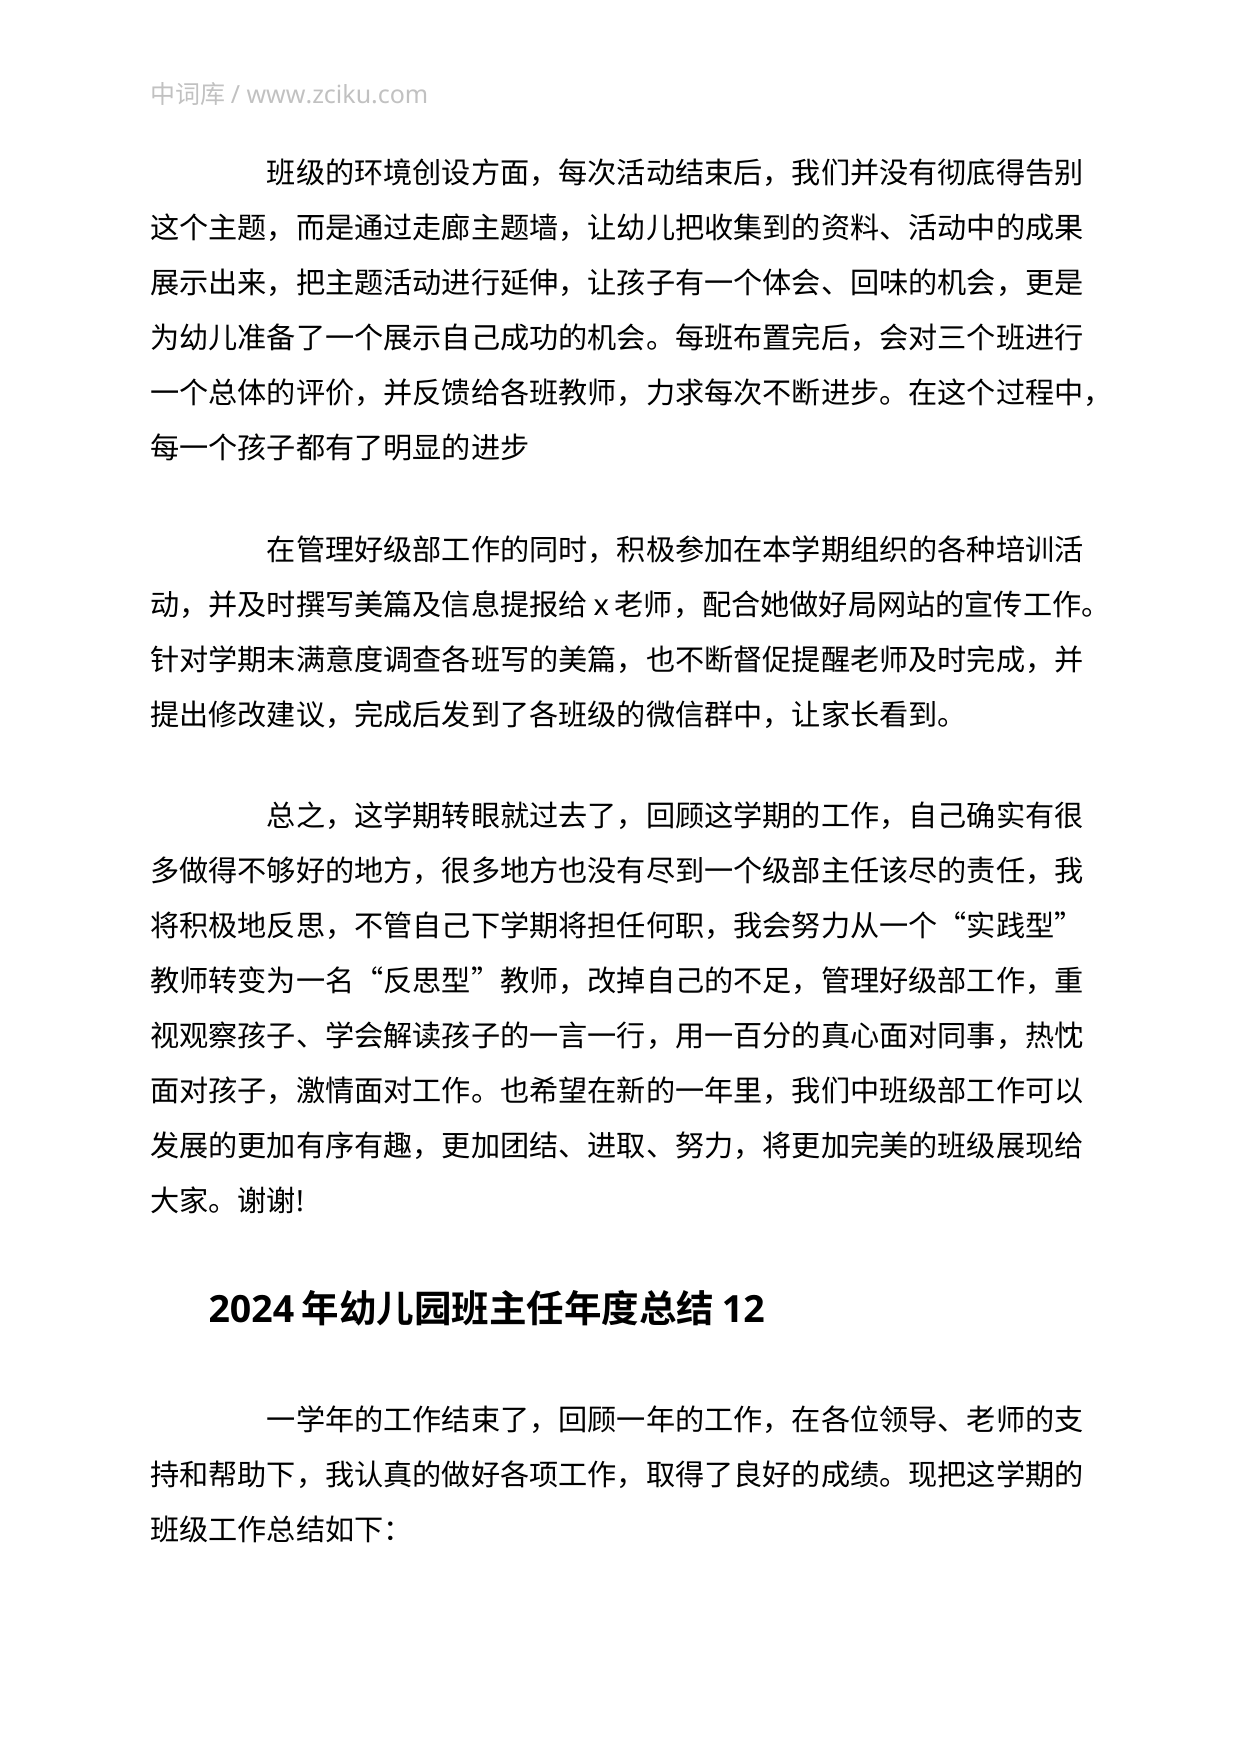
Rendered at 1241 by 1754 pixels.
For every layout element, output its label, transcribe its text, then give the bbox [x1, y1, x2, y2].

text 一学年的工作结束了，回顾一年的工作，在各位领导、老师的支持和帮助下，我认真的做好各项工作，取得了良好的成绩。现把这学期的班级工作总结如下： [150, 1397, 1090, 1549]
text 总之，这学期转眼就过去了，回顾这学期的工作，自己确实有很多做得不够好的地方，很多地方也没有尽到一个级部主任该尽的责任，我将积极地反思，不管自己下学期将担任何职，我会努力从一个“实践型”教师转变为一名“反思型”教师，改掉自己的不足，管理好级部工作，重视观察孩子、学会解读孩子的一言一行，用一百分的真心面对同事，热忱面对孩子，激情面对工作。也希望在新的一年里，我们中班级部工作可以发展的更加有序有趣，更加团结、进取、努力，将更加完美的班级展现给大家。谢谢! [150, 793, 1090, 1219]
text 班级的环境创设方面，每次活动结束后，我们并没有彻底得告别这个主题，而是通过走廊主题墙，让幼儿把收集到的资料、活动中的成果展示出来，把主题活动进行延伸，让孩子有一个体会、回味的机会，更是为幼儿准备了一个展示自己成功的机会。每班布置完后，会对三个班进行一个总体的评价，并反馈给各班教师，力求每次不断进步。在这个过程中，每一个孩子都有了明显的进步 [150, 150, 1090, 467]
text 在管理好级部工作的同时，积极参加在本学期组织的各种培训活动，并及时撰写美篇及信息提报给x老师，配合她做好局网站的宣传工作。针对学期末满意度调查各班写的美篇，也不断督促提醒老师及时完成，并提出修改建议，完成后发到了各班级的微信群中，让家长看到。 [150, 526, 1090, 733]
text 2024年幼儿园班主任年度总结12 [150, 1279, 1090, 1333]
